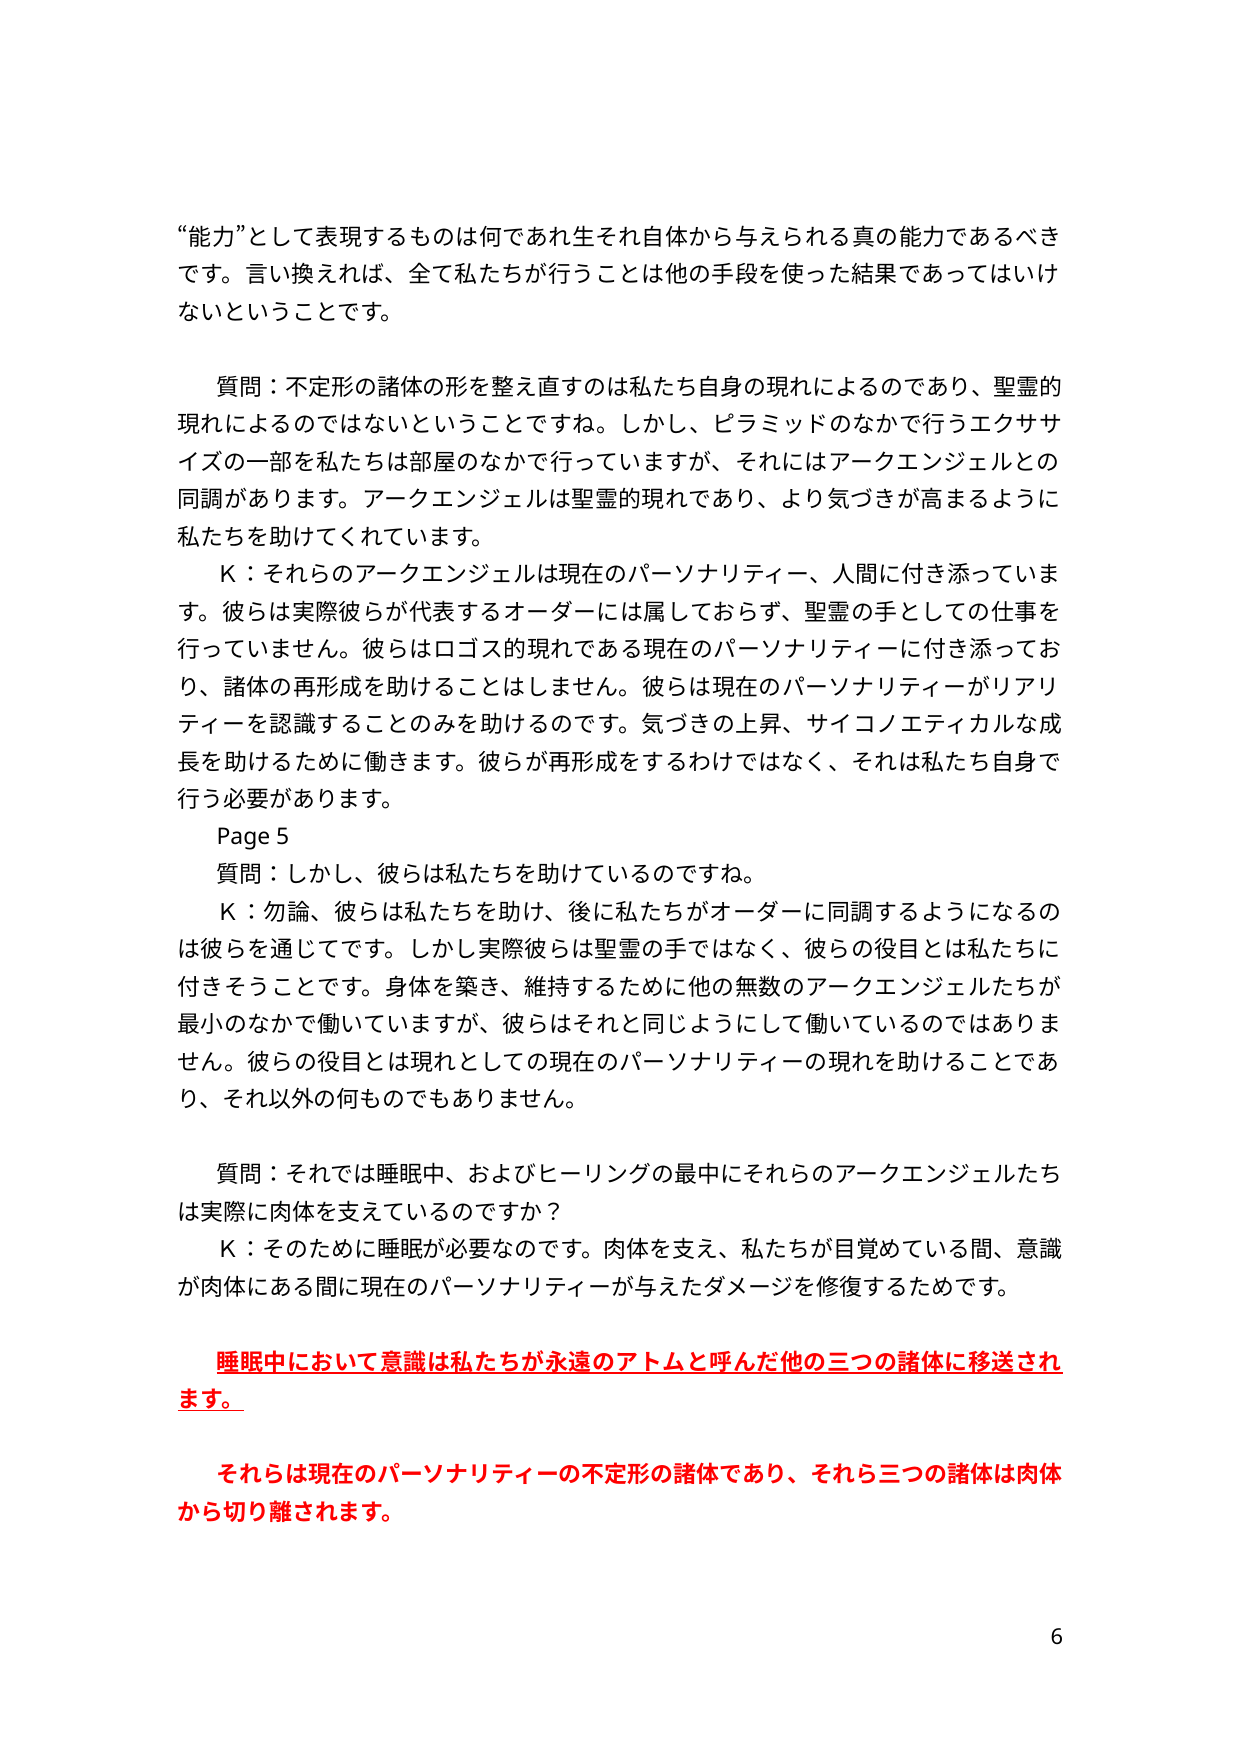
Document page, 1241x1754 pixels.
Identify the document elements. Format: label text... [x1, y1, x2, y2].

text 質問：不定形の諸体の形を整え直すのは私たち自身の現れによるのであり、聖霊的現れによるのではないということですね。しかし、ピラミッドのなかで行うエクササイズの一部を私たちは部屋のなかで行っていますが、それにはアークエンジェルとの同調があります。アークエンジェルは聖霊的現れであり、より気づきが高まるように私たちを助けてくれています。 [177, 367, 1063, 554]
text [177, 217, 1063, 329]
text 質問：それでは睡眠中、およびヒーリングの最中にそれらのアークエンジェルたちは実際に肉体を支えているのですか？ [177, 1154, 1063, 1229]
text Page 5 [177, 817, 1063, 854]
text 質問：しかし、彼らは私たちを助けているのですね。 [177, 854, 1063, 892]
text それらは現在のパーソナリティーの不定形の諸体であり、それら三つの諸体は肉体から切り離されます。 [177, 1454, 1063, 1529]
text Ｋ：そのために睡眠が必要なのです。肉体を支え、私たちが目覚めている間、意識が肉体にある間に現在のパーソナリティーが与えたダメージを修復するためです。 [177, 1229, 1063, 1304]
text Ｋ：勿論、彼らは私たちを助け、後に私たちがオーダーに同調するようになるのは彼らを通じてです。しかし実際彼らは聖霊の手ではなく、彼らの役目とは私たちに付きそうことです。身体を築き、維持するために他の無数のアークエンジェルたちが最小のなかで働いていますが、彼らはそれと同じようにして働いているのではありません。彼らの役目とは現れとしての現在のパーソナリティーの現れを助けることであり、それ以外の何ものでもありません。 [177, 892, 1063, 1117]
text Ｋ：それらのアークエンジェルは現在のパーソナリティー、人間に付き添っています。彼らは実際彼らが代表するオーダーには属しておらず、聖霊の手としての仕事を行っていません。彼らはロゴス的現れである現在のパーソナリティーに付き添っており、諸体の再形成を助けることはしません。彼らは現在のパーソナリティーがリアリティーを認識することのみを助けるのです。気づきの上昇、サイコノエティカルな成長を助けるために働きます。彼らが再形成をするわけではなく、それは私たち自身で行う必要があります。 [177, 554, 1063, 817]
text 睡眠中において意識は私たちが永遠のアトムと呼んだ他の三つの諸体に移送されます。 [177, 1342, 1063, 1417]
